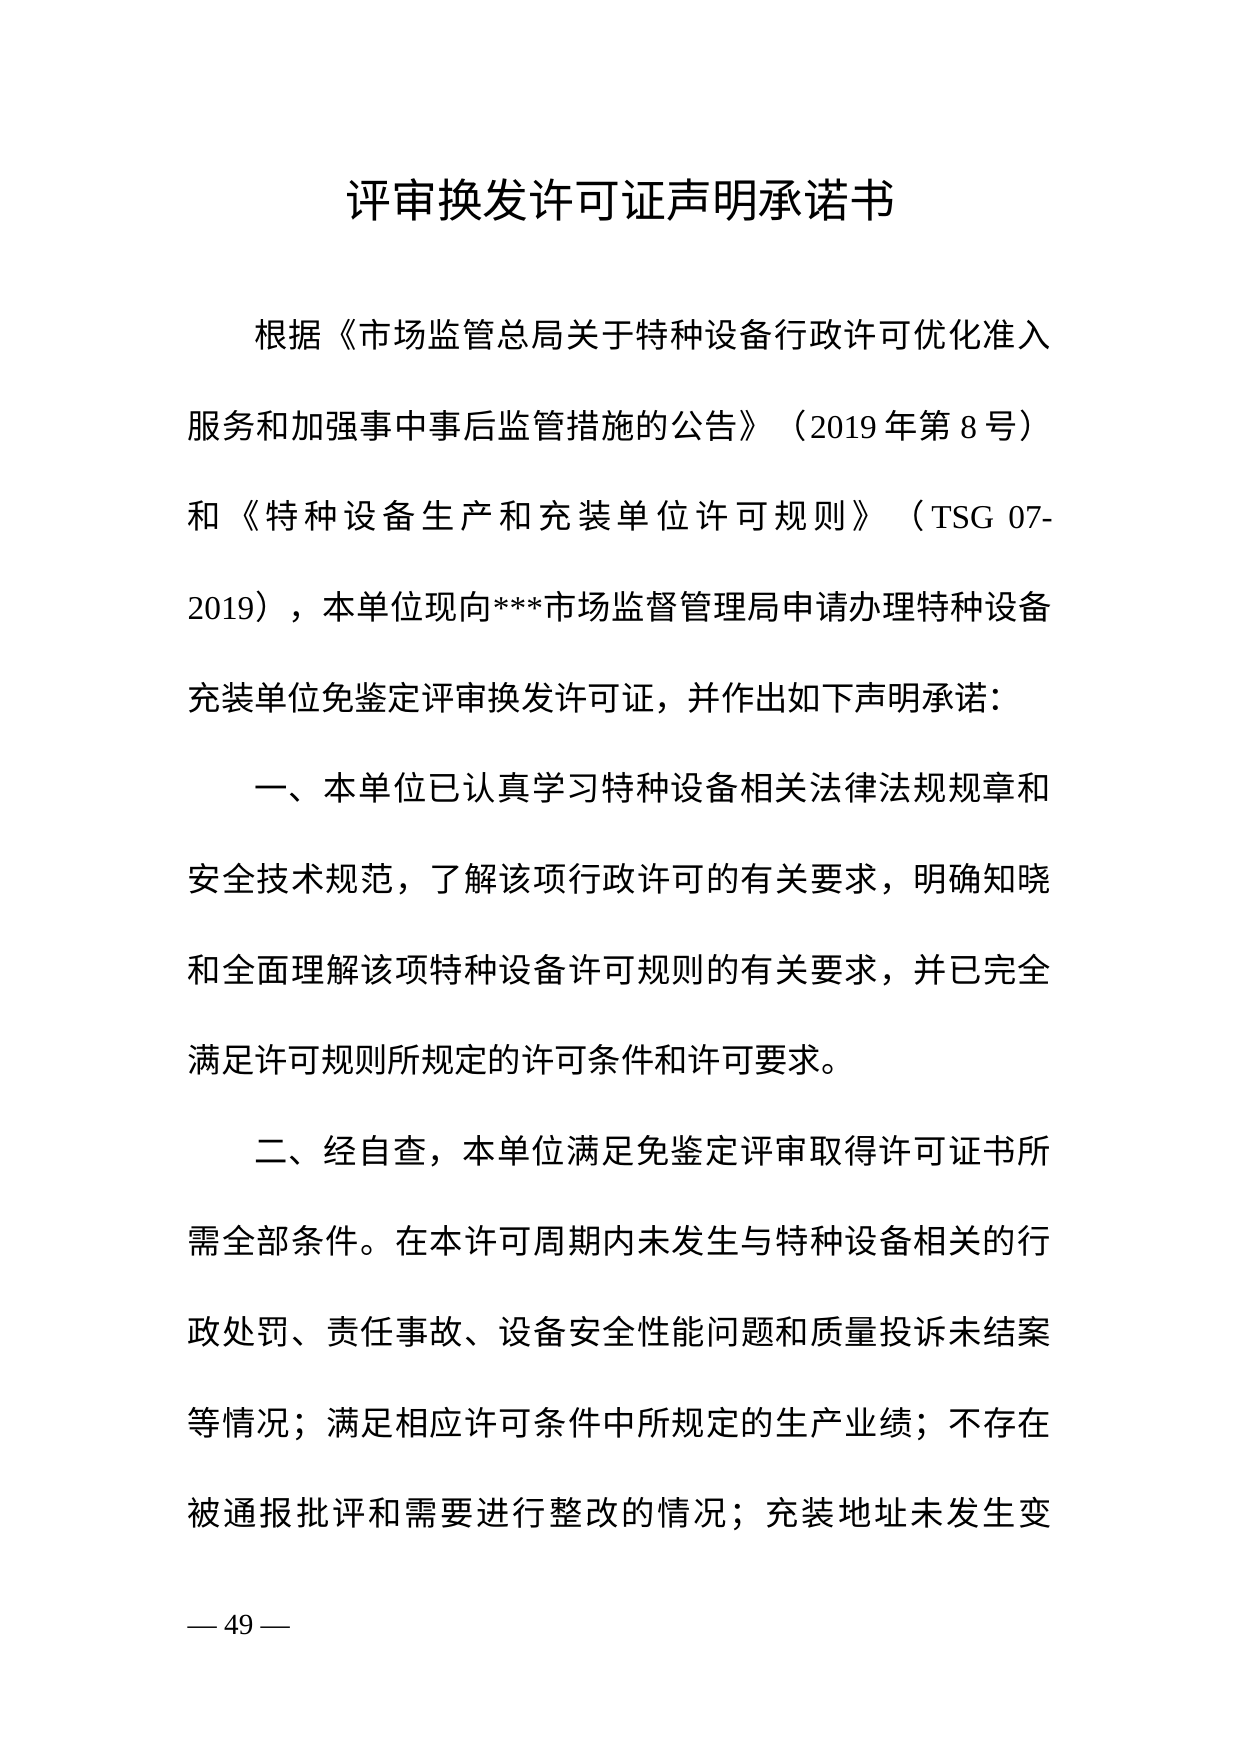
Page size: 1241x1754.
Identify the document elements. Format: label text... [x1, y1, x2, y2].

list 一、本单位已认真学习特种设备相关法律法规规章和安全技术规范，了解该项行政许可的有关要求，明确知晓和全面理解该项特种设备许可规则的有关要求，并已完全满足许可规则所规定的许可条件和许可要求。 [187, 741, 1053, 1103]
text 评审换发许可证声明承诺书 [187, 152, 1053, 243]
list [187, 1103, 1053, 1557]
text 根据《市场监管总局关于特种设备行政许可优化准入服务和加强事中事后监管措施的公告》（2019年第8号）和《特种设备生产和充装单位许可规则》（TSG 07-2019），本单位现向***市场监督管理局申请办理特种设备充装单位免鉴定评审换发许可证，并作出如下声明承诺： [187, 288, 1053, 741]
